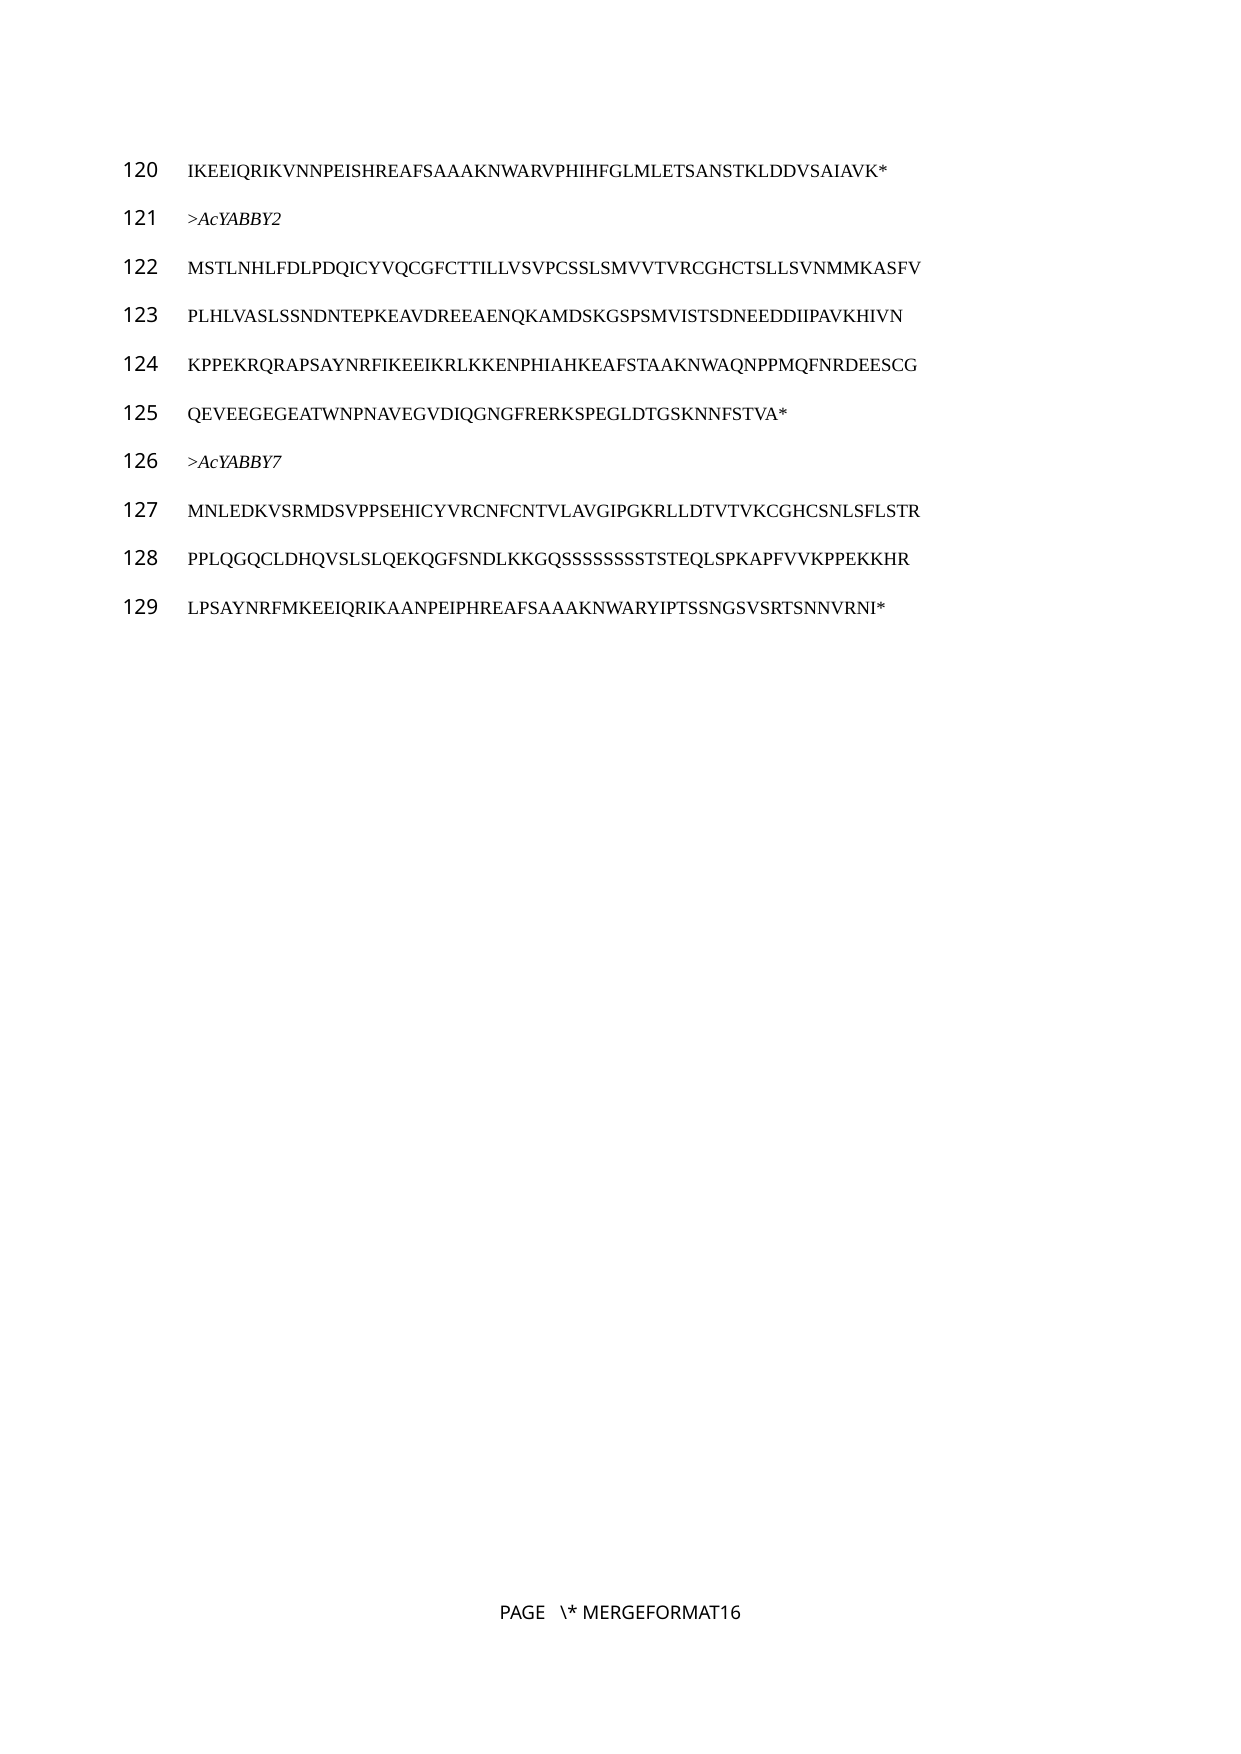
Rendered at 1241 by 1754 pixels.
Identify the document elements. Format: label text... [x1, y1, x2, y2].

text MNLEDKVSRMDSVPPSEHICYVRCNFCNTVLAVGIPGKRLLDTVTVKCGHCSNLSFLSTR [187, 499, 1053, 521]
text >AcYABBY7 [187, 451, 1053, 473]
text PLHLVASLSSNDNTEPKEAVDREEAENQKAMDSKGSPSMVISTSDNEEDDIIPAVKHIVN [187, 305, 1053, 327]
text >AcYABBY2 [187, 208, 1053, 230]
text LPSAYNRFMKEEIQRIKAANPEIPHREAFSAAAKNWARYIPTSSNGSVSRTSNNVRNI* [187, 597, 1053, 618]
text PPLQGQCLDHQVSLSLQEKQGFSNDLKKGQSSSSSSSSTSTEQLSPKAPFVVKPPEKKHR [187, 548, 1053, 570]
text QEVEEGEGEATWNPNAVEGVDIQGNGFRERKSPEGLDTGSKNNFSTVA* [187, 402, 1053, 424]
text IKEEIQRIKVNNPEISHREAFSAAAKNWARVPHIHFGLMLETSANSTKLDDVSAIAVK* [187, 160, 1053, 181]
text MSTLNHLFDLPDQICYVQCGFCTTILLVSVPCSSLSMVVTVRCGHCTSLLSVNMMKASFV [187, 257, 1053, 278]
text KPPEKRQRAPSAYNRFIKEEIKRLKKENPHIAHKEAFSTAAKNWAQNPPMQFNRDEESCG [187, 354, 1053, 376]
